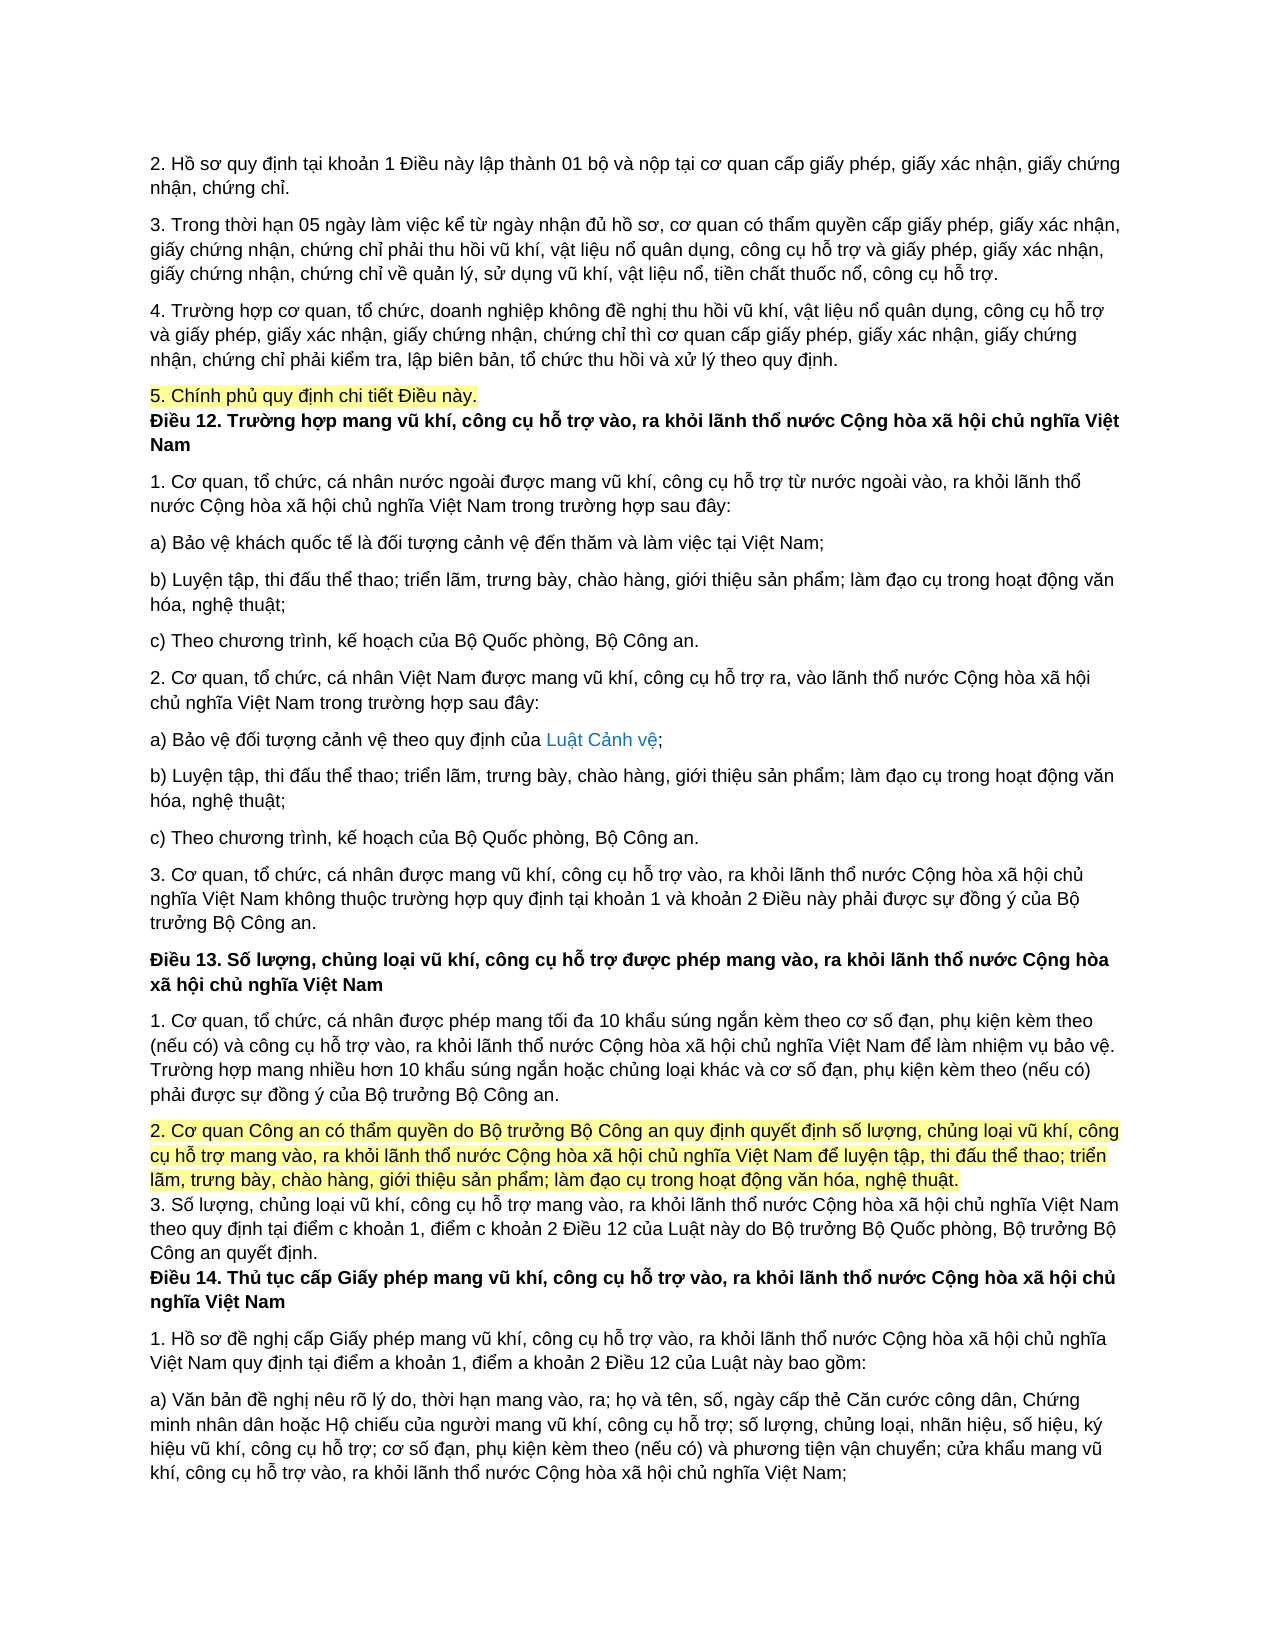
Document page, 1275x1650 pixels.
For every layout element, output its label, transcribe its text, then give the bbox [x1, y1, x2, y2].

text 1. Cơ quan, tổ chức, cá nhân được phép mang tối đa 10 khẩu súng ngắn kèm theo cơ số đạn, phụ kiện kèm theo (nếu có) và công cụ hỗ trợ vào, ra khỏi lãnh thổ nước Cộng hòa xã hội chủ nghĩa Việt Nam để làm nhiệm vụ bảo vệ. Trường hợp mang nhiều hơn 10 khẩu súng ngắn hoặc chủng loại khác và cơ số đạn, phụ kiện kèm theo (nếu có) phải được sự đồng ý của Bộ trưởng Bộ Công an. [150, 1007, 1125, 1105]
text a) Bảo vệ khách quốc tế là đối tượng cảnh vệ đến thăm và làm việc tại Việt Nam; [150, 529, 1125, 554]
text 2. Hồ sơ quy định tại khoản 1 Điều này lập thành 01 bộ và nộp tại cơ quan cấp giấy phép, giấy xác nhận, giấy chứng nhận, chứng chỉ. [150, 150, 1125, 199]
text Điều 12. Trường hợp mang vũ khí, công cụ hỗ trợ vào, ra khỏi lãnh thổ nước Cộng hòa xã hội chủ nghĩa Việt Nam [150, 407, 1125, 456]
text b) Luyện tập, thi đấu thể thao; triển lãm, trưng bày, chào hàng, giới thiệu sản phẩm; làm đạo cụ trong hoạt động văn hóa, nghệ thuật; [150, 762, 1125, 811]
text 2. Cơ quan Công an có thẩm quyền do Bộ trưởng Bộ Công an quy định quyết định số lượng, chủng loại vũ khí, công cụ hỗ trợ mang vào, ra khỏi lãnh thổ nước Cộng hòa xã hội chủ nghĩa Việt Nam để luyện tập, thi đấu thể thao; triển lãm, trưng bày, chào hàng, giới thiệu sản phẩm; làm đạo cụ trong hoạt động văn hóa, nghệ thuật. [150, 1117, 1125, 1191]
text 1. Cơ quan, tổ chức, cá nhân nước ngoài được mang vũ khí, công cụ hỗ trợ từ nước ngoài vào, ra khỏi lãnh thổ nước Cộng hòa xã hội chủ nghĩa Việt Nam trong trường hợp sau đây: [150, 468, 1125, 517]
text b) Luyện tập, thi đấu thể thao; triển lãm, trưng bày, chào hàng, giới thiệu sản phẩm; làm đạo cụ trong hoạt động văn hóa, nghệ thuật; [150, 566, 1125, 615]
text c) Theo chương trình, kế hoạch của Bộ Quốc phòng, Bộ Công an. [150, 824, 1125, 848]
text Điều 13. Số lượng, chủng loại vũ khí, công cụ hỗ trợ được phép mang vào, ra khỏi lãnh thổ nước Cộng hòa xã hội chủ nghĩa Việt Nam [150, 946, 1125, 995]
text 2. Cơ quan, tổ chức, cá nhân Việt Nam được mang vũ khí, công cụ hỗ trợ ra, vào lãnh thổ nước Cộng hòa xã hội chủ nghĩa Việt Nam trong trường hợp sau đây: [150, 664, 1125, 713]
text 5. Chính phủ quy định chi tiết Điều này. [150, 382, 1125, 407]
text 3. Cơ quan, tổ chức, cá nhân được mang vũ khí, công cụ hỗ trợ vào, ra khỏi lãnh thổ nước Cộng hòa xã hội chủ nghĩa Việt Nam không thuộc trường hợp quy định tại khoản 1 và khoản 2 Điều này phải được sự đồng ý của Bộ trưởng Bộ Công an. [150, 861, 1125, 934]
text c) Theo chương trình, kế hoạch của Bộ Quốc phòng, Bộ Công an. [150, 627, 1125, 652]
text Điều 14. Thủ tục cấp Giấy phép mang vũ khí, công cụ hỗ trợ vào, ra khỏi lãnh thổ nước Cộng hòa xã hội chủ nghĩa Việt Nam [150, 1264, 1125, 1312]
text 4. Trường hợp cơ quan, tổ chức, doanh nghiệp không đề nghị thu hồi vũ khí, vật liệu nổ quân dụng, công cụ hỗ trợ và giấy phép, giấy xác nhận, giấy chứng nhận, chứng chỉ thì cơ quan cấp giấy phép, giấy xác nhận, giấy chứng nhận, chứng chỉ phải kiểm tra, lập biên bản, tổ chức thu hồi và xử lý theo quy định. [150, 297, 1125, 370]
text 1. Hồ sơ đề nghị cấp Giấy phép mang vũ khí, công cụ hỗ trợ vào, ra khỏi lãnh thổ nước Cộng hòa xã hội chủ nghĩa Việt Nam quy định tại điểm a khoản 1, điểm a khoản 2 Điều 12 của Luật này bao gồm: [150, 1325, 1125, 1374]
text a) Bảo vệ đối tượng cảnh vệ theo quy định của Luật Cảnh vệ; [150, 726, 1125, 750]
text 3. Số lượng, chủng loại vũ khí, công cụ hỗ trợ mang vào, ra khỏi lãnh thổ nước Cộng hòa xã hội chủ nghĩa Việt Nam theo quy định tại điểm c khoản 1, điểm c khoản 2 Điều 12 của Luật này do Bộ trưởng Bộ Quốc phòng, Bộ trưởng Bộ Công an quyết định. [150, 1191, 1125, 1264]
text 3. Trong thời hạn 05 ngày làm việc kể từ ngày nhận đủ hồ sơ, cơ quan có thẩm quyền cấp giấy phép, giấy xác nhận, giấy chứng nhận, chứng chỉ phải thu hồi vũ khí, vật liệu nổ quân dụng, công cụ hỗ trợ và giấy phép, giấy xác nhận, giấy chứng nhận, chứng chỉ về quản lý, sử dụng vũ khí, vật liệu nổ, tiền chất thuốc nổ, công cụ hỗ trợ. [150, 211, 1125, 284]
text a) Văn bản đề nghị nêu rõ lý do, thời hạn mang vào, ra; họ và tên, số, ngày cấp thẻ Căn cước công dân, Chứng minh nhân dân hoặc Hộ chiếu của người mang vũ khí, công cụ hỗ trợ; số lượng, chủng loại, nhãn hiệu, số hiệu, ký hiệu vũ khí, công cụ hỗ trợ; cơ số đạn, phụ kiện kèm theo (nếu có) và phương tiện vận chuyển; cửa khẩu mang vũ khí, công cụ hỗ trợ vào, ra khỏi lãnh thổ nước Cộng hòa xã hội chủ nghĩa Việt Nam; [150, 1386, 1125, 1484]
